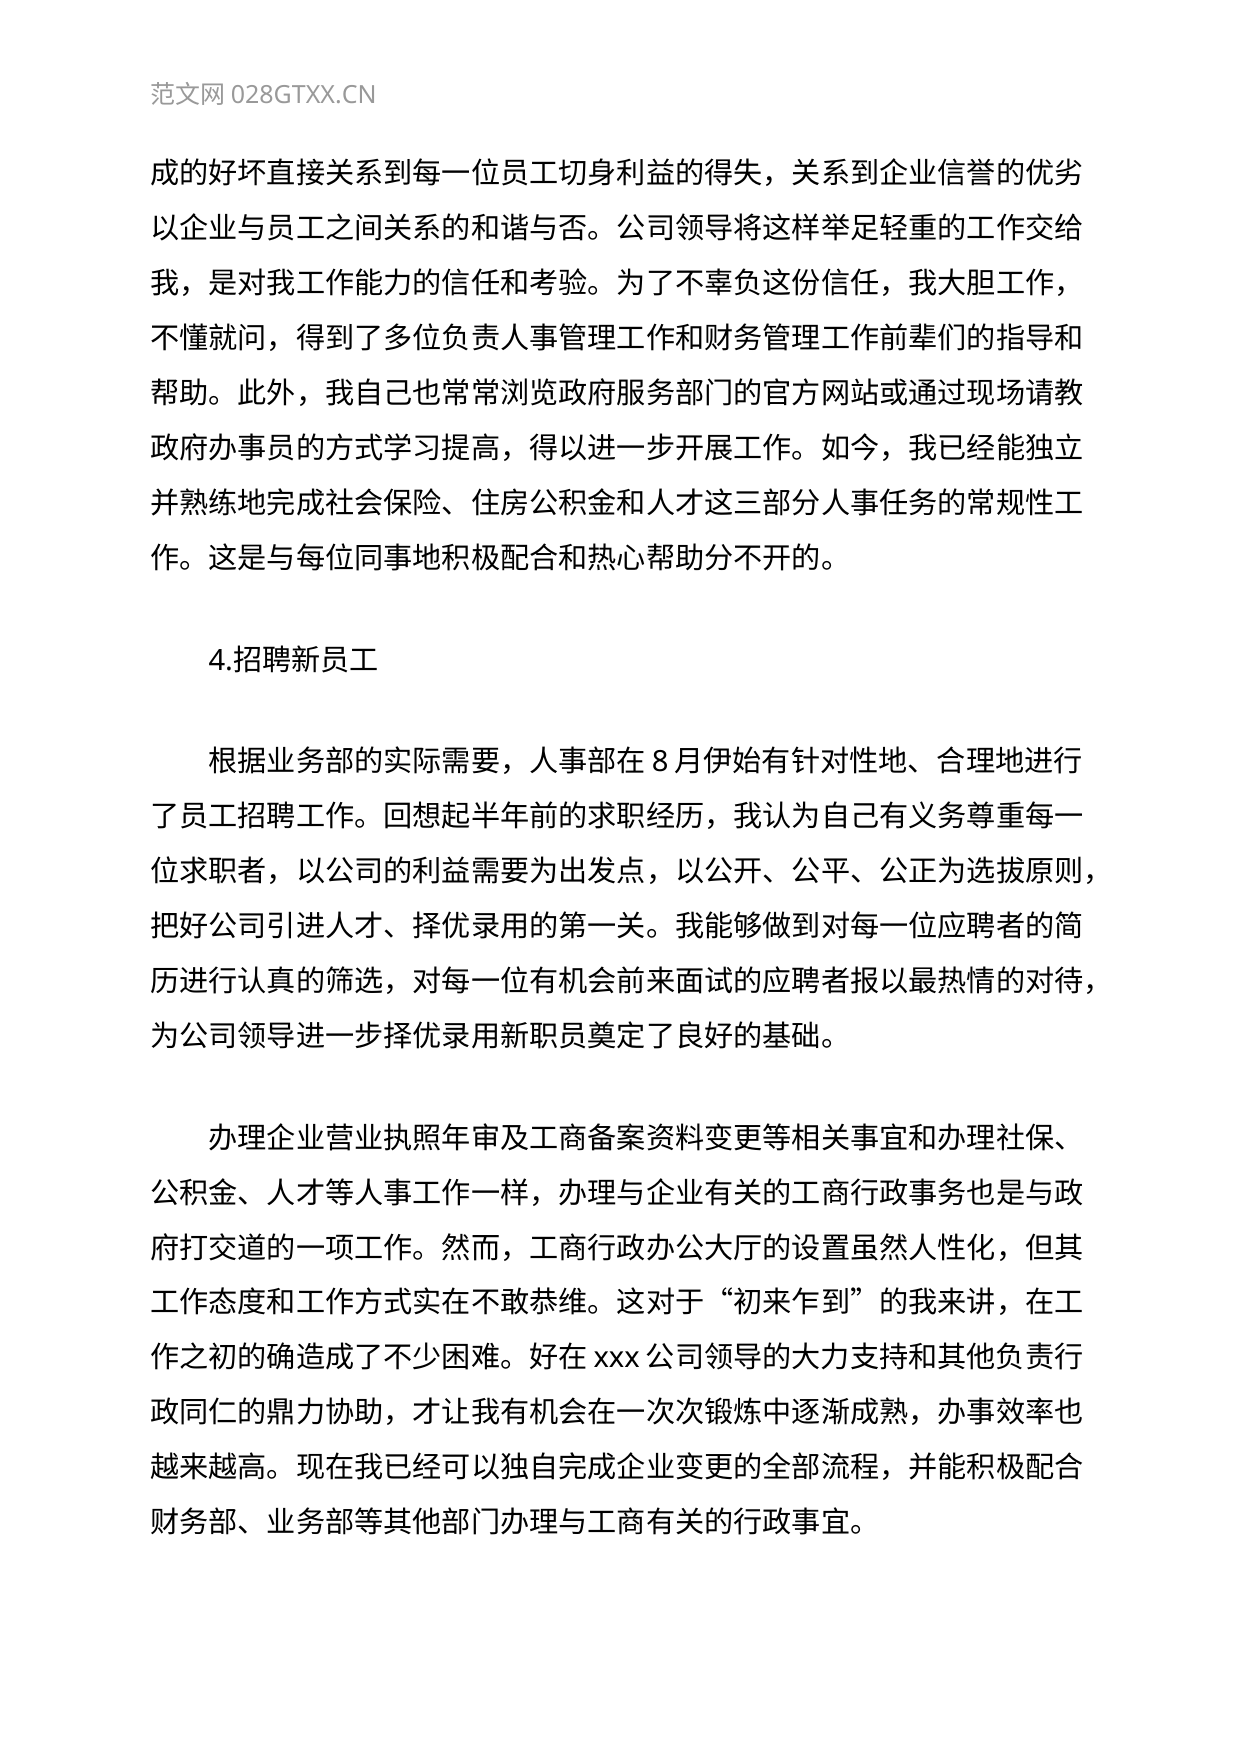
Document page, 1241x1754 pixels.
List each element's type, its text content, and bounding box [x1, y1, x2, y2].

text 4.招聘新员工 [150, 636, 1090, 678]
text 办理企业营业执照年审及工商备案资料变更等相关事宜和办理社保、公积金、人才等人事工作一样，办理与企业有关的工商行政事务也是与政府打交道的一项工作。然而，工商行政办公大厅的设置虽然人性化，但其工作态度和工作方式实在不敢恭维。这对于“初来乍到”的我来讲，在工作之初的确造成了不少困难。好在xxx公司领导的大力支持和其他负责行政同仁的鼎力协助，才让我有机会在一次次锻炼中逐渐成熟，办事效率也越来越高。现在我已经可以独自完成企业变更的全部流程，并能积极配合财务部、业务部等其他部门办理与工商有关的行政事宜。 [150, 1114, 1090, 1541]
text 根据业务部的实际需要，人事部在8月伊始有针对性地、合理地进行了员工招聘工作。回想起半年前的求职经历，我认为自己有义务尊重每一位求职者，以公司的利益需要为出发点，以公开、公平、公正为选拔原则，把好公司引进人才、择优录用的第一关。我能够做到对每一位应聘者的简历进行认真的筛选，对每一位有机会前来面试的应聘者报以最热情的对待，为公司领导进一步择优录用新职员奠定了良好的基础。 [150, 738, 1090, 1055]
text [150, 150, 1090, 577]
